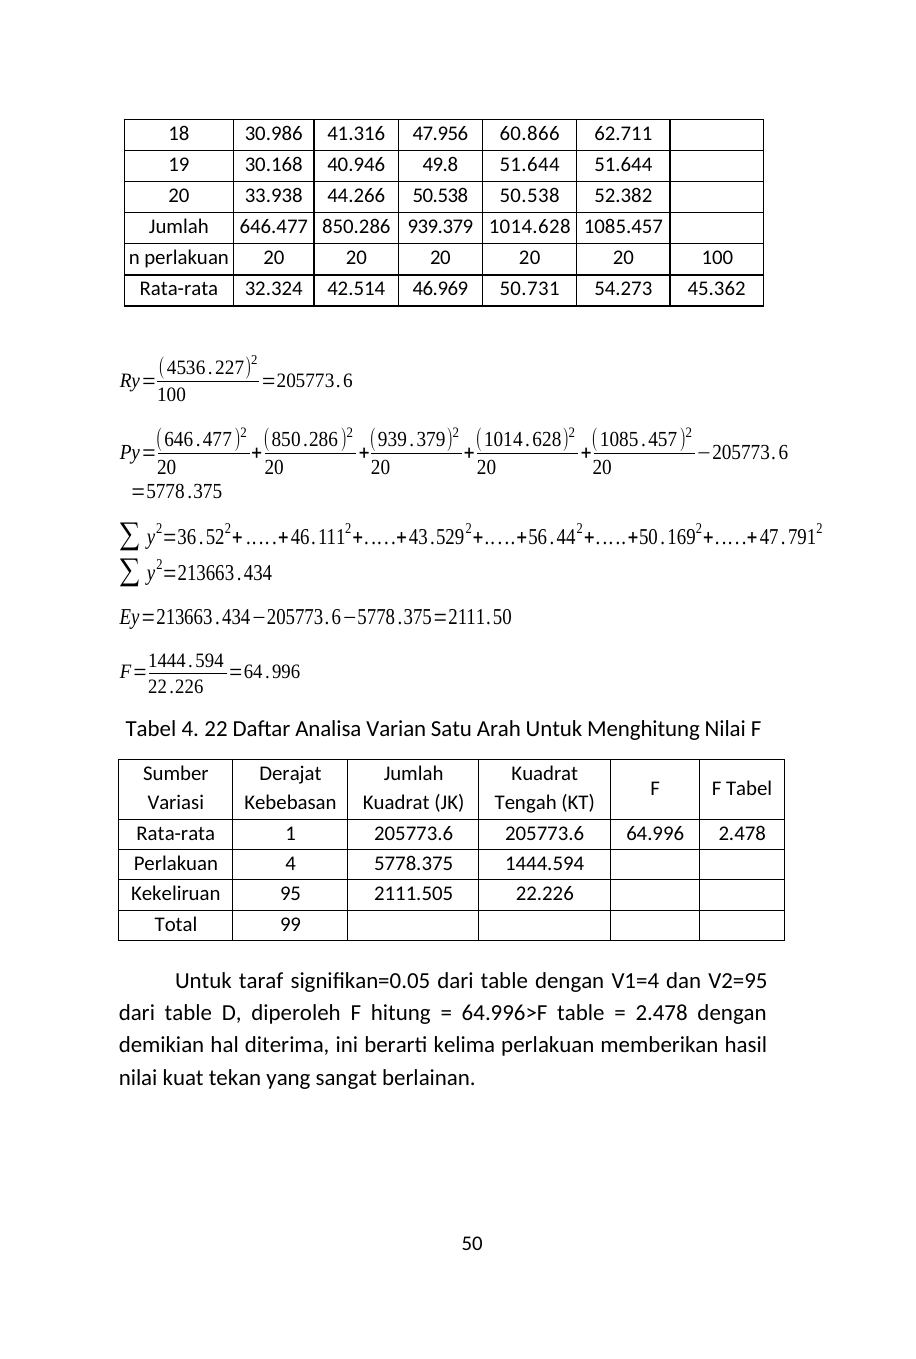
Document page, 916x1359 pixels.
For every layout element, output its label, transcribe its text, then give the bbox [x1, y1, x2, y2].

table_cell 20 [234, 244, 313, 274]
table_cell Kekeliruan [119, 880, 232, 910]
table_cell Rata-rata [119, 820, 232, 849]
table_cell 20 [315, 244, 398, 274]
table_cell 30.986 [234, 120, 313, 150]
text Untuk taraf signifikan=0.05 dari table dengan V1=4 dan V2=95 dari table D, diperoleh F hitung = 64.996>F table = 2.478 dengan demikian hal diterima, ini berarti kelima perlakuan memberikan hasil nilai kuat tekan yang sangat berlainan. [118, 966, 768, 1091]
table_cell 99 [233, 911, 347, 940]
table_cell 33.938 [234, 182, 313, 212]
table_cell [671, 151, 763, 181]
table_cell 62.711 [577, 120, 669, 150]
table_cell 5778.375 [348, 850, 478, 879]
table_cell Perlakuan [119, 850, 232, 879]
table_cell 44.266 [315, 182, 398, 212]
table_cell 45.362 [671, 276, 763, 305]
table_cell n perlakuan fgprperperlakuanperlkperlakuan [125, 244, 233, 274]
table_cell [700, 850, 784, 879]
table_header Jumlah Kuadrat (JK) [348, 760, 478, 819]
table_cell [671, 182, 763, 212]
table_cell 20 [125, 182, 233, 212]
table_cell 50.538 [399, 182, 482, 212]
table_cell [700, 911, 784, 940]
table_cell [611, 880, 699, 910]
table_cell Total [119, 911, 232, 940]
table_cell 18 [125, 120, 233, 150]
table_cell [611, 911, 699, 940]
table_cell 50.731 [483, 276, 576, 305]
table_header F [611, 760, 699, 819]
table_cell 42.514 [315, 276, 398, 305]
table_cell 51.644 [483, 151, 576, 181]
table_header Kuadrat Tengah (KT) [479, 760, 610, 819]
table_cell 4 [233, 850, 347, 879]
table_cell 46.969 [399, 276, 482, 305]
table_cell 30.168 [234, 151, 313, 181]
table_cell 850.286 [315, 213, 398, 243]
table_cell 40.946 [315, 151, 398, 181]
table_cell 19 [125, 151, 233, 181]
table_cell 49.8 [399, 151, 482, 181]
table_cell 1014.628 [483, 213, 576, 243]
table_cell [611, 850, 699, 879]
table_cell 22.226 [479, 880, 610, 910]
table_cell 1 [233, 820, 347, 849]
table_cell 1444.594 [479, 850, 610, 879]
table_cell 20 [577, 244, 669, 274]
table_header Sumber Variasi [119, 760, 232, 819]
table_cell 32.324 [234, 276, 313, 305]
table_cell 20 [399, 244, 482, 274]
table_cell 60.866 [483, 120, 576, 150]
table_cell 51.644 [577, 151, 669, 181]
table_cell 50.538 [483, 182, 576, 212]
table_cell 95 [233, 880, 347, 910]
table_cell 2111.505 [348, 880, 478, 910]
table_cell 2.478 [700, 820, 784, 849]
table_cell [671, 120, 763, 150]
table_cell 20 [483, 244, 576, 274]
table_cell [700, 880, 784, 910]
table_cell 939.379 [399, 213, 482, 243]
table_cell 205773.6 [479, 820, 610, 849]
table_cell [479, 911, 610, 940]
table_cell 100 [671, 244, 763, 274]
table_cell 52.382 [577, 182, 669, 212]
table_cell 646.477 [234, 213, 313, 243]
table_cell 205773.6 [348, 820, 478, 849]
table_cell [671, 213, 763, 243]
table_cell Jumlah [125, 213, 233, 243]
table_cell Rata-rata [125, 276, 233, 305]
table_header F Tabel [700, 760, 784, 819]
table_cell [348, 911, 478, 940]
table_cell 64.996 [611, 820, 699, 849]
table_header Derajat Kebebasan [233, 760, 347, 819]
table_cell 47.956 [399, 120, 482, 150]
table_cell 1085.457 [577, 213, 669, 243]
table_cell 54.273 [577, 276, 669, 305]
table_cell 41.316 [315, 120, 398, 150]
